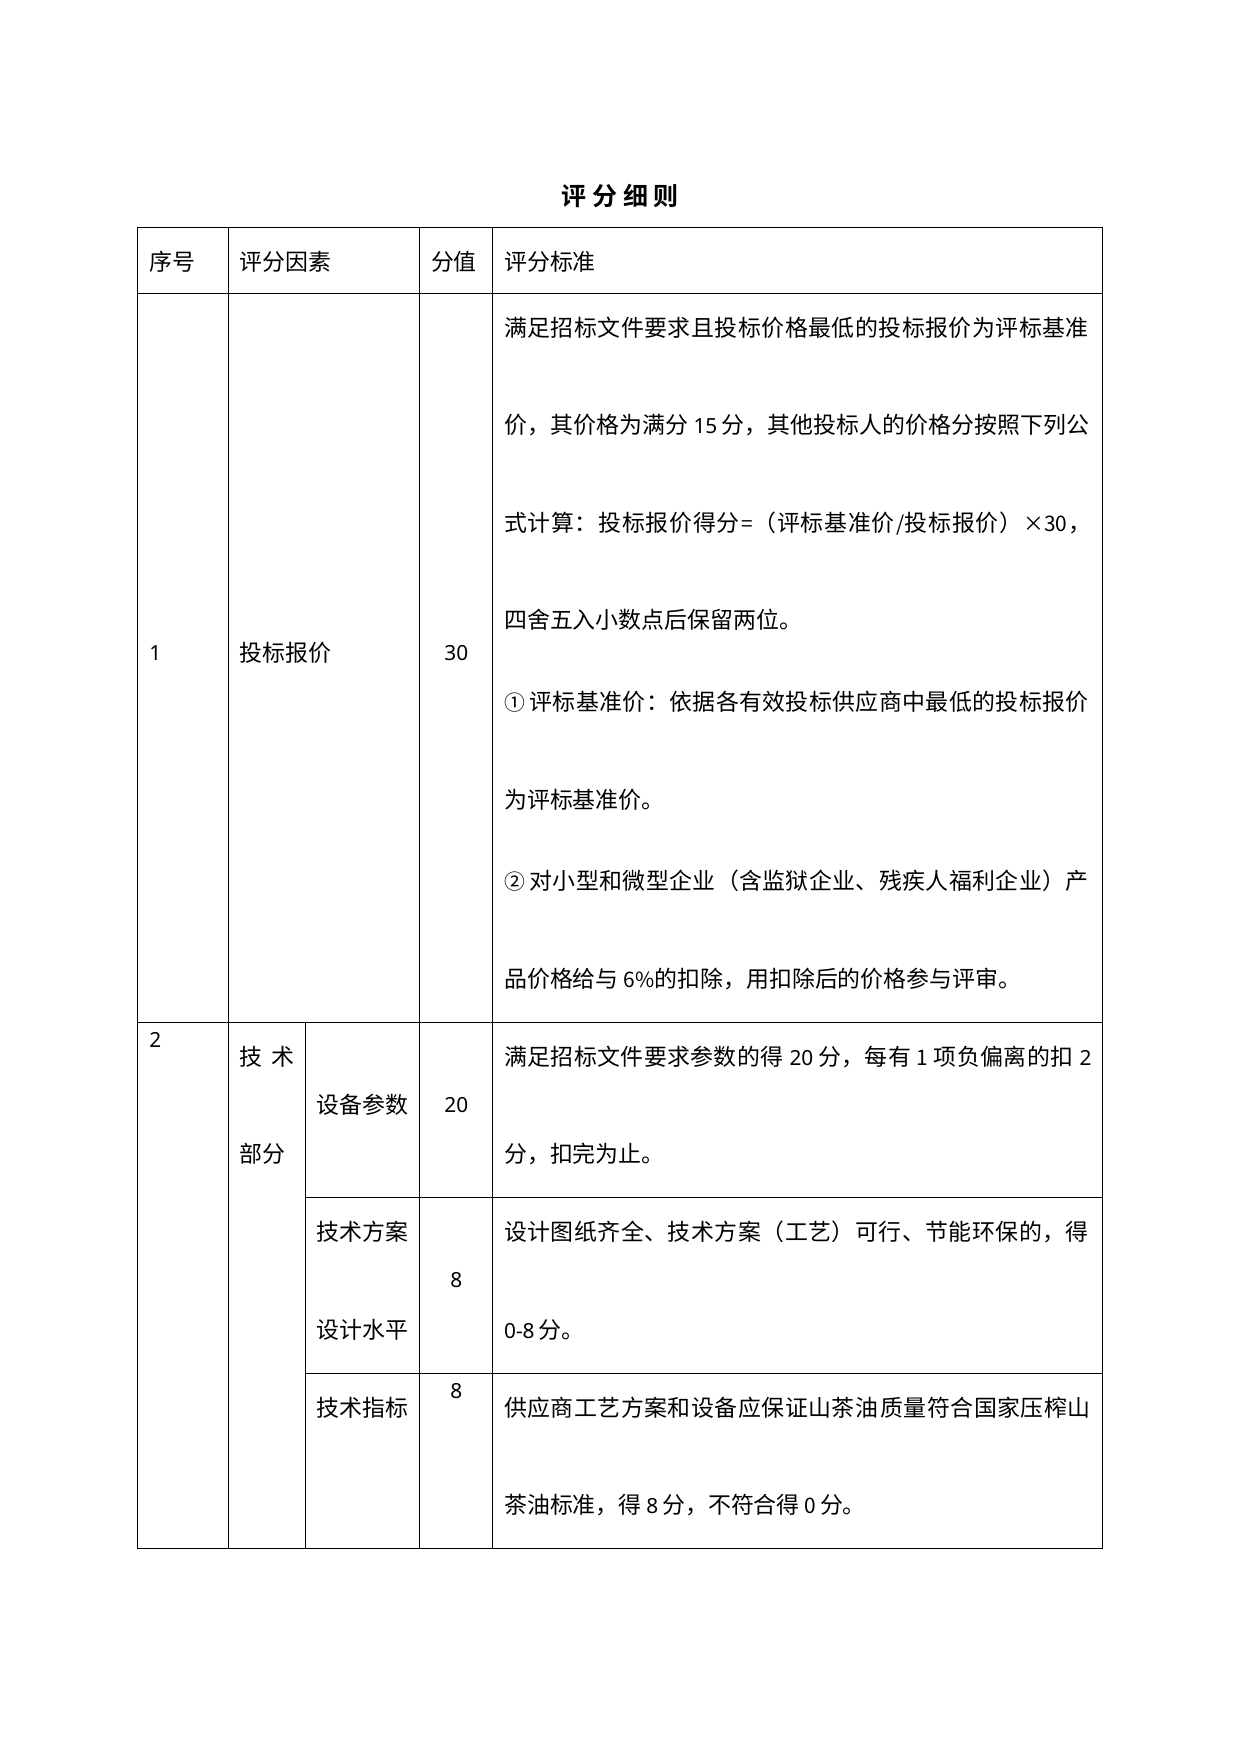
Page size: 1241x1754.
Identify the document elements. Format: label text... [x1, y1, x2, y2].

table_cell 满足招标文件要求参数的得 20分，每有 1 项负偏离的扣 2 分，扣完为止。 [493, 1023, 1102, 1197]
table_header 序号 [138, 228, 228, 293]
table_cell 供应商工艺方案和设备应保证山茶油质量符合国家压榨山茶油标准，得8分，不符合得0分。 [493, 1374, 1102, 1548]
text 评 分 细 则 [187, 162, 1053, 227]
table_cell 设备参数 [306, 1023, 419, 1197]
table_cell 20 [420, 1023, 492, 1197]
table_header 评分标准 [493, 228, 1102, 293]
table_cell 8 [420, 1374, 492, 1548]
table_cell 技术方案设计水平 [306, 1198, 419, 1373]
table_cell 技术部分 [229, 1023, 305, 1548]
table_cell 设计图纸齐全、技术方案（工艺）可行、节能环保的，得0-8分。 [493, 1198, 1102, 1373]
table_cell 1 [138, 294, 228, 1022]
table_cell 2 [138, 1023, 228, 1548]
table_cell 30 [420, 294, 492, 1022]
table_cell 8 [420, 1198, 492, 1373]
table_cell 满足招标文件要求且投标价格最低的投标报价为评标基准价，其价格为满分15分，其他投标人的价格分按照下列公式计算：投标报价得分=（评标基准价/投标报价）×30，四舍五入小数点后保留两位。 ①评标基准价：依据各有效投标供应商中最低的投标报价为评标基准价。 ②对小型和微型企业（含监狱企业、残疾人福利企业）产品价格给与 6%的扣除，用扣除后的价格参与评审。 [493, 294, 1102, 1022]
table_header 评分因素 [229, 228, 419, 293]
table_header 分值 [420, 228, 492, 293]
table_cell 技术指标 [306, 1374, 419, 1548]
table_cell 投标报价 [229, 294, 419, 1022]
